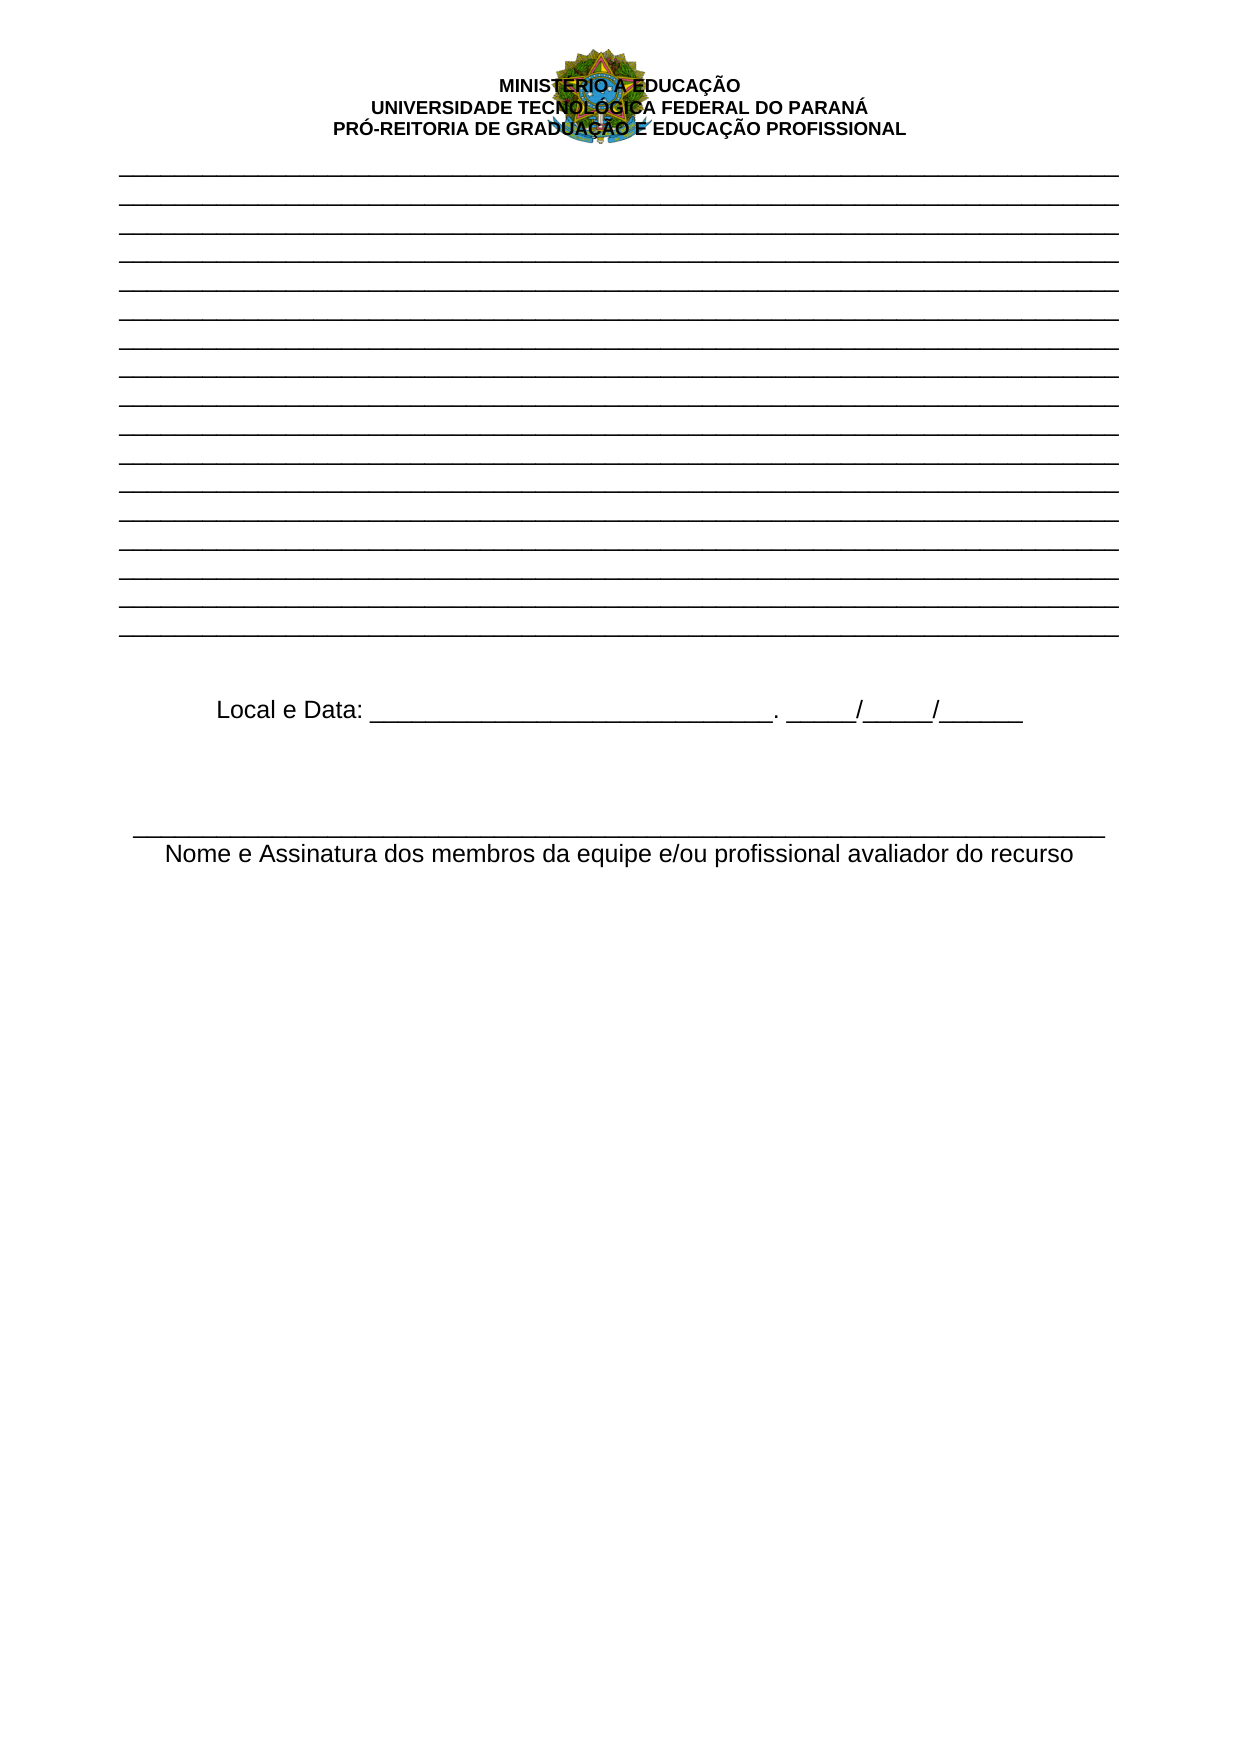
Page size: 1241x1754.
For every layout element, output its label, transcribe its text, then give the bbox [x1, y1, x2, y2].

text Nome e Assinatura dos membros da equipe e/ou profissional avaliador do recurso [112, 839, 1127, 868]
text Local e Data: _____________________________. _____/_____/______ [112, 695, 1127, 724]
text ________________________________________________________________________________________________________________________________________________________________________________________________________________________________________________________________________________________________________________________________________________________________________________________________________________________________________________________________________________________________________________________________________________________________________________________________________________________________________________________________________________________________________________________________________________________________________________________________________________________________________________________________________________________________________________________________________________________________________________________________________________________________________________________________________________________________________________________________________________________________________________________________________________________________________________________________________ [112, 149, 1127, 638]
picture [547, 49, 652, 144]
text ______________________________________________________________________ [112, 810, 1127, 839]
